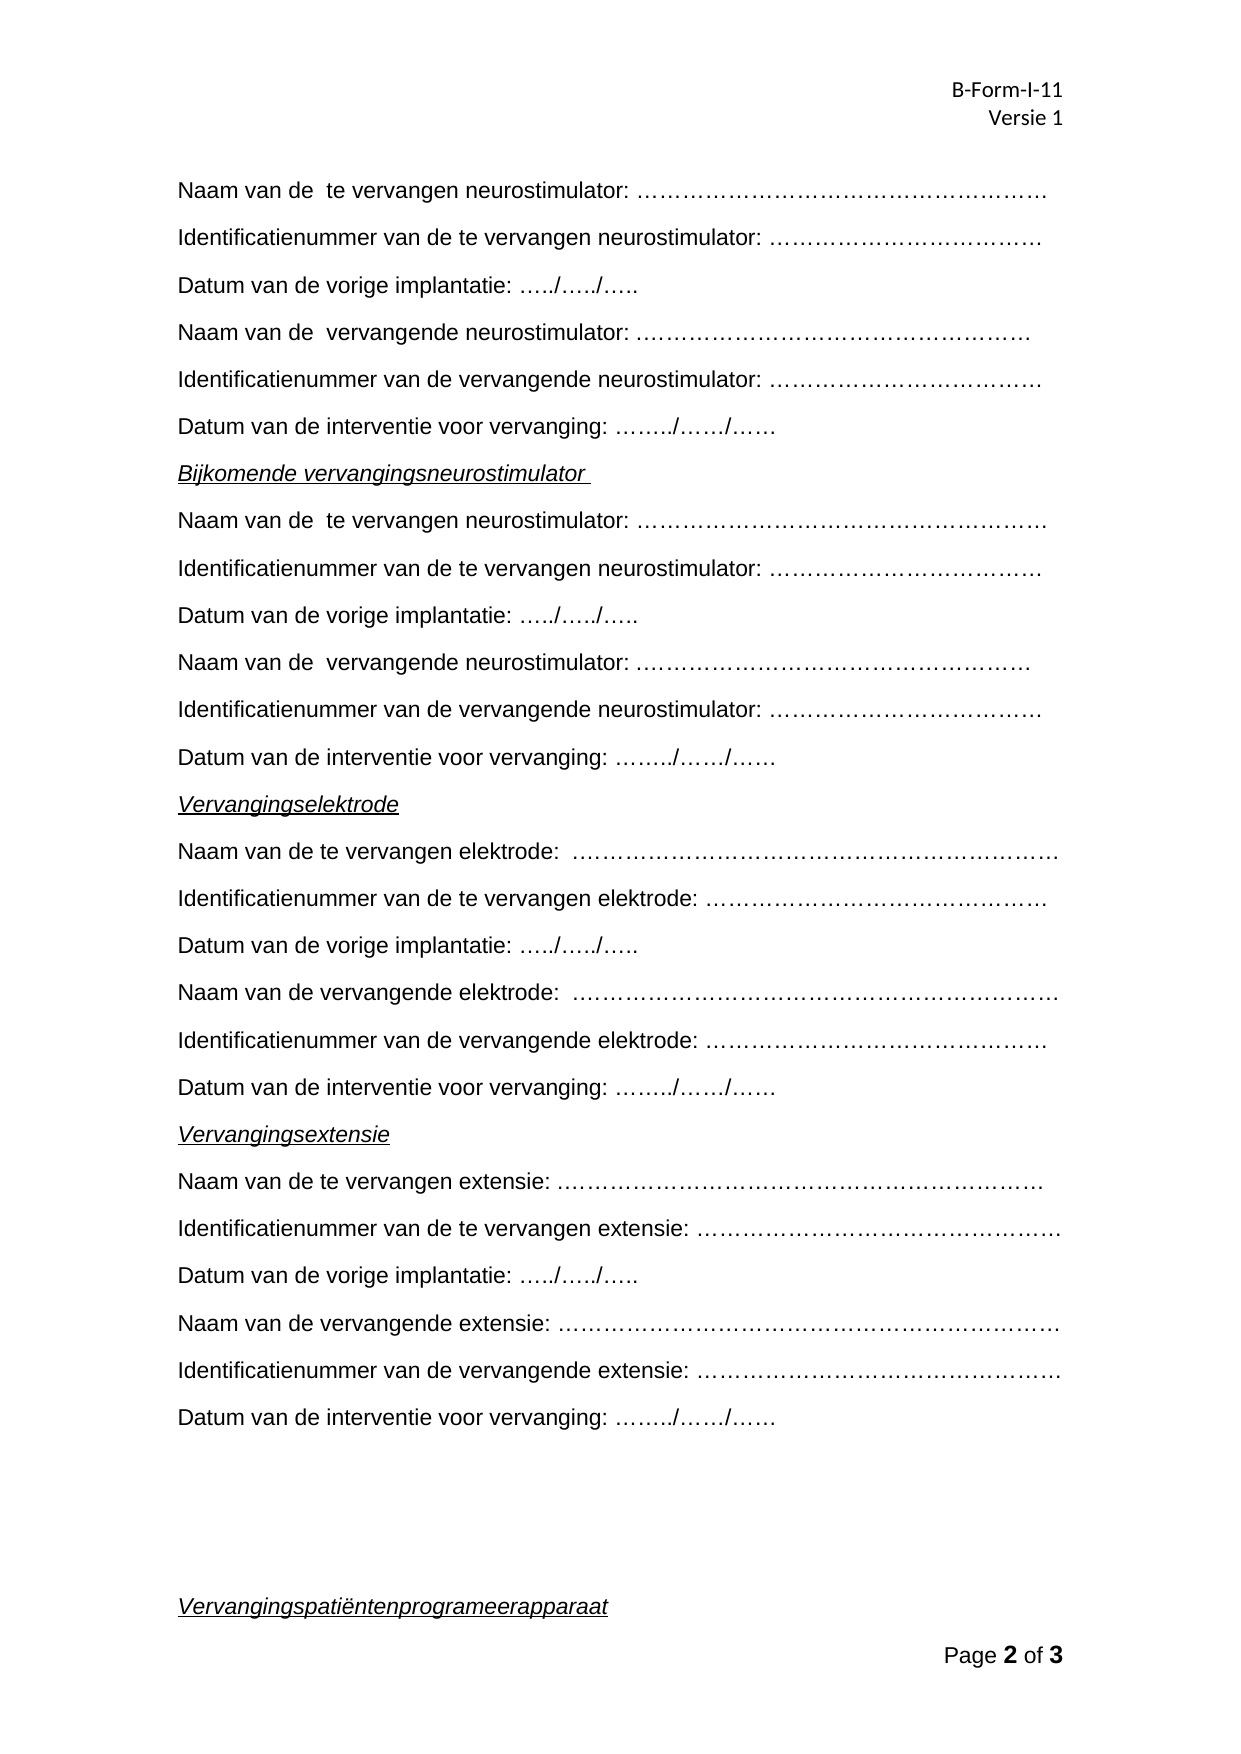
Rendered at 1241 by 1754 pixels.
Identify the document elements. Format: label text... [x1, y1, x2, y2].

text Datum van de vorige implantatie: …../…../….. [177, 602, 1063, 628]
text Identificatienummer van de vervangende elektrode: ……………………………………… [177, 1027, 1063, 1053]
text Identificatienummer van de te vervangen neurostimulator: ……………………………… [177, 555, 1063, 581]
text Datum van de vorige implantatie: …../…../….. [177, 932, 1063, 958]
text Identificatienummer van de te vervangen neurostimulator: ……………………………… [177, 224, 1063, 251]
text Naam van de te vervangen extensie: .……………………………………………………… [177, 1168, 1063, 1194]
text Datum van de interventie voor vervanging: ……../……/…… [177, 743, 1063, 770]
text Vervangingselektrode [177, 791, 1063, 817]
text Bijkomende vervangingsneurostimulator [177, 460, 1063, 487]
text Datum van de interventie voor vervanging: ……../……/…… [177, 1404, 1063, 1430]
text Vervangingsextensie [177, 1121, 1063, 1147]
text Naam van de vervangende neurostimulator: .…………………………………………… [177, 319, 1063, 345]
text Naam van de vervangende neurostimulator: .…………………………………………… [177, 649, 1063, 675]
text Identificatienummer van de te vervangen elektrode: ……………………………………… [177, 885, 1063, 911]
text Identificatienummer van de vervangende neurostimulator: ……………………………… [177, 366, 1063, 392]
text Datum van de vorige implantatie: …../…../….. [177, 272, 1063, 298]
text Datum van de interventie voor vervanging: ……../……/…… [177, 413, 1063, 439]
text Identificatienummer van de vervangende extensie: ………………………………………… [177, 1357, 1063, 1383]
text Identificatienummer van de vervangende neurostimulator: ……………………………… [177, 696, 1063, 723]
text Naam van de vervangende extensie: ………………………………………………………… [177, 1310, 1063, 1336]
text Identificatienummer van de te vervangen extensie: ………………………………………… [177, 1215, 1063, 1242]
text Naam van de vervangende elektrode: .……………………………………………………… [177, 979, 1063, 1006]
text Naam van de te vervangen neurostimulator: ……………………………………………… [177, 507, 1063, 534]
text Datum van de vorige implantatie: …../…../….. [177, 1262, 1063, 1289]
text Datum van de interventie voor vervanging: ……../……/…… [177, 1074, 1063, 1100]
text Naam van de te vervangen elektrode: .……………………………………………………… [177, 838, 1063, 864]
text Vervangingspatiëntenprogrameerapparaat [177, 1593, 1063, 1619]
text Naam van de te vervangen neurostimulator: ……………………………………………… [177, 177, 1063, 203]
